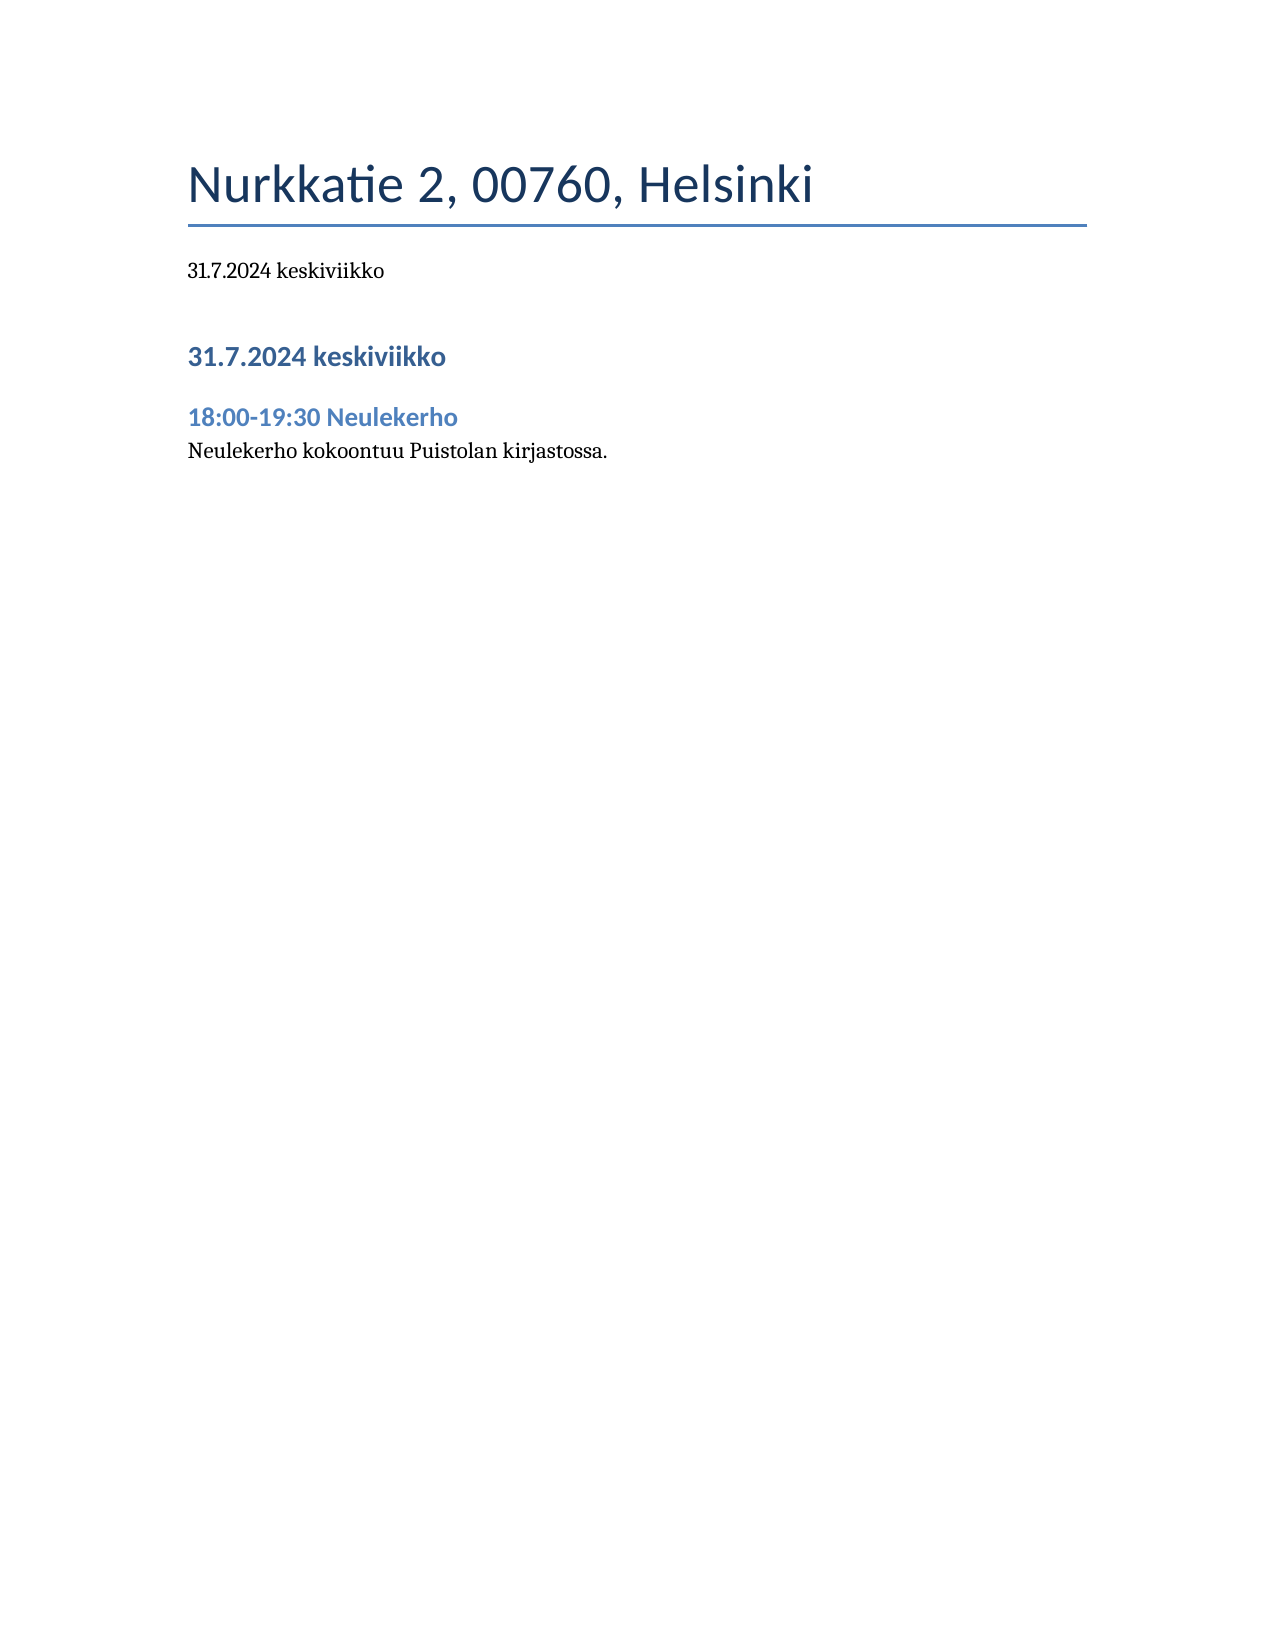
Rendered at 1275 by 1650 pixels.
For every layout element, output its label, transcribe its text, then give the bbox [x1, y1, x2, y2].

title Nurkkatie 2, 00760, Helsinki [187, 150, 1087, 227]
subtitle 18:00-19:30 Neulekerho [187, 400, 1087, 433]
subtitle 31.7.2024 keskiviikko [187, 338, 1087, 374]
text Neulekerho kokoontuu Puistolan kirjastossa. [187, 438, 1087, 464]
text 31.7.2024 keskiviikko [187, 258, 1087, 284]
